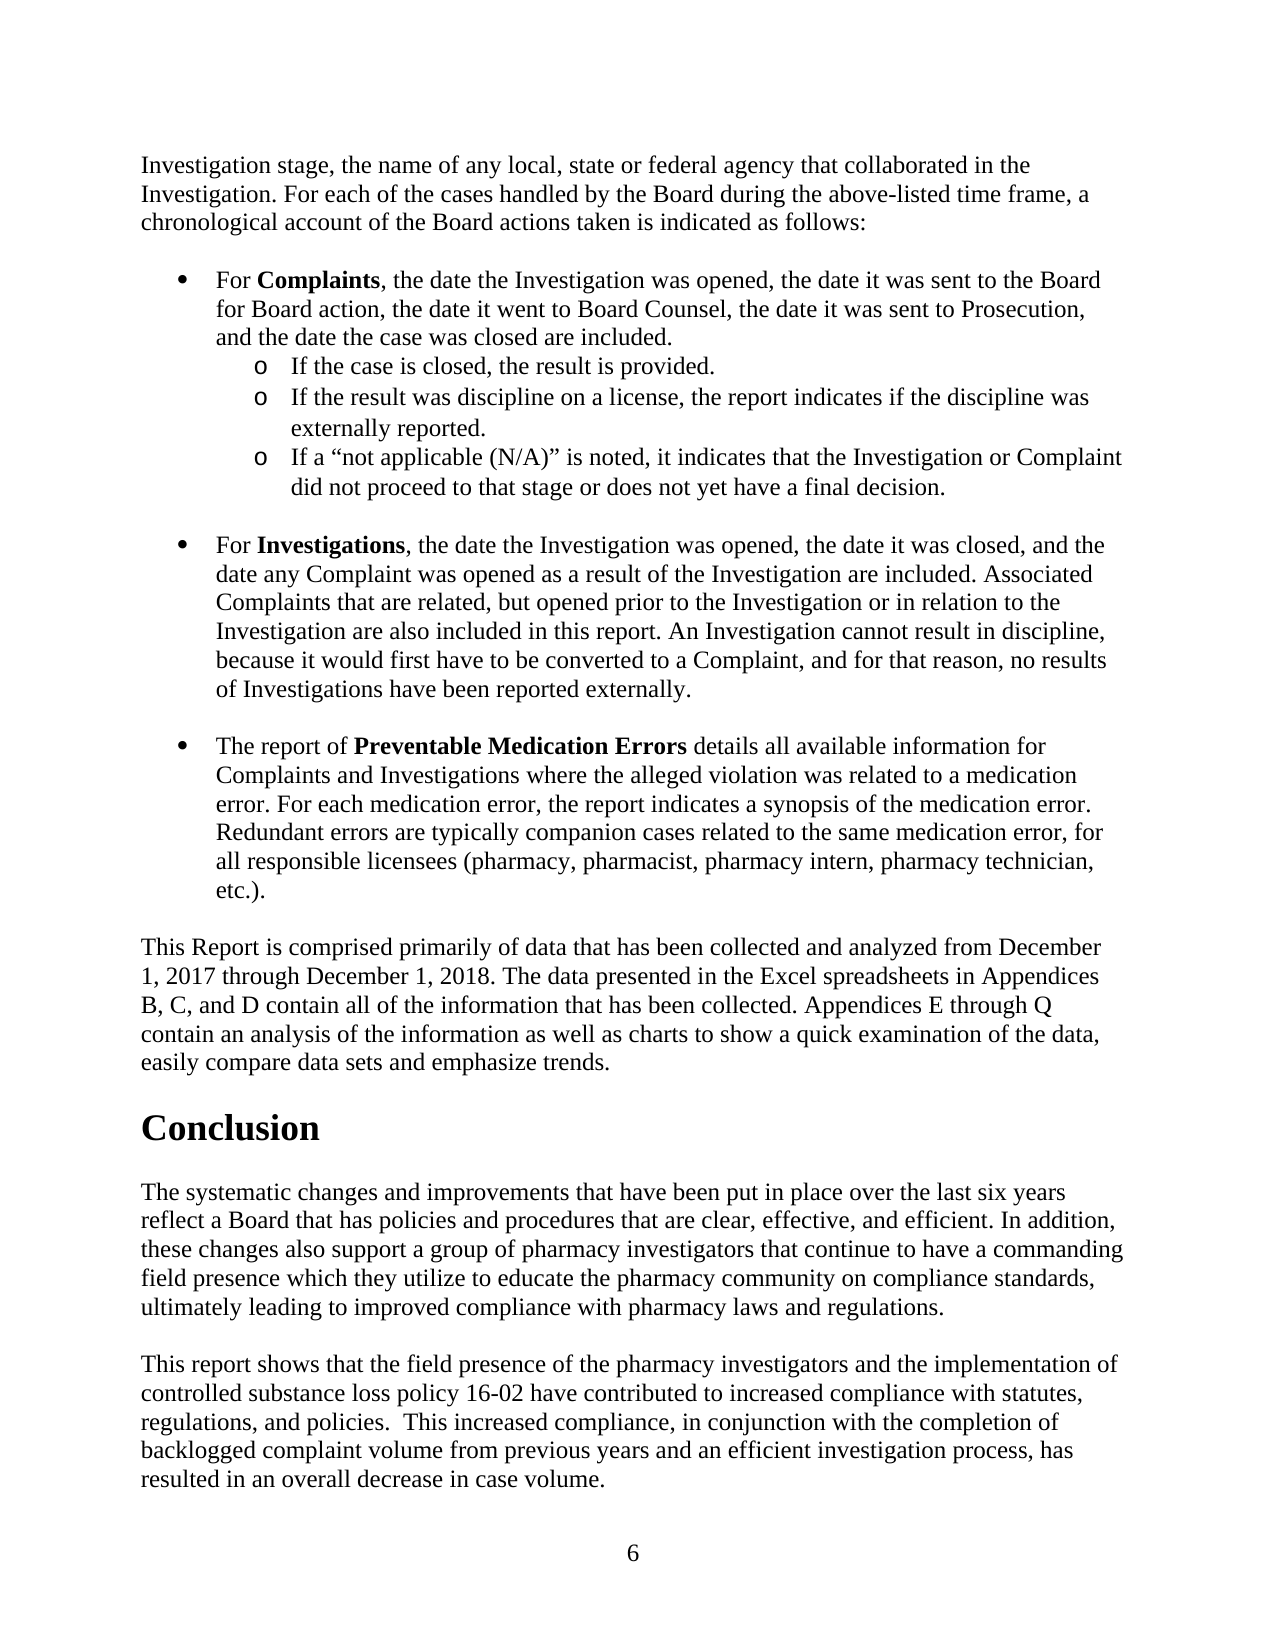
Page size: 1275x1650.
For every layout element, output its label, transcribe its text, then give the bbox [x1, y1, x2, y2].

text This report shows that the field presence of the pharmacy investigators and the implementation of controlled substance loss policy 16-02 have contributed to increased compliance with statutes, regulations, and policies. This increased compliance, in conjunction with the completion of backlogged complaint volume from previous years and an efficient investigation process, has resulted in an overall decrease in case volume. [141, 1349, 1125, 1493]
list If the case is closed, the result is provided. [253, 351, 1125, 382]
text The systematic changes and improvements that have been put in place over the last six years reflect a Board that has policies and procedures that are clear, effective, and efficient. In addition, these changes also support a group of pharmacy investigators that continue to have a commanding field presence which they utilize to educate the pharmacy community on compliance standards, ultimately leading to improved compliance with pharmacy laws and regulations. [141, 1177, 1125, 1321]
text Conclusion [141, 1105, 1125, 1148]
list The report of Preventable Medication Errors details all available information for Complaints and Investigations where the alleged violation was related to a medication error. For each medication error, the report indicates a synopsis of the medication error. Redundant errors are typically companion cases related to the same medication error, for all responsible licensees (pharmacy, pharmacist, pharmacy intern, pharmacy technician, etc.). [178, 731, 1125, 904]
list For Investigations, the date the Investigation was opened, the date it was closed, and the date any Complaint was opened as a result of the Investigation are included. Associated Complaints that are related, but opened prior to the Investigation or in relation to the Investigation are also included in this report. An Investigation cannot result in discipline, because it would first have to be converted to a Complaint, and for that reason, no results of Investigations have been reported externally. [178, 530, 1125, 702]
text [141, 150, 1125, 236]
text This Report is comprised primarily of data that has been collected and analyzed from December 1, 2017 through December 1, 2018. The data presented in the Excel spreadsheets in Appendices B, C, and D contain all of the information that has been collected. Appendices E through Q contain an analysis of the information as well as charts to show a quick examination of the data, easily compare data sets and emphasize trends. [141, 932, 1125, 1076]
list For Complaints, the date the Investigation was opened, the date it was sent to the Board for Board action, the date it went to Board Counsel, the date it was sent to Prosecution, and the date the case was closed are included. [178, 265, 1125, 351]
list If the result was discipline on a license, the report indicates if the discipline was externally reported. [253, 382, 1125, 442]
list If a “not applicable (N/A)” is noted, it indicates that the Investigation or Complaint did not proceed to that stage or does not yet have a final decision. [253, 442, 1125, 501]
